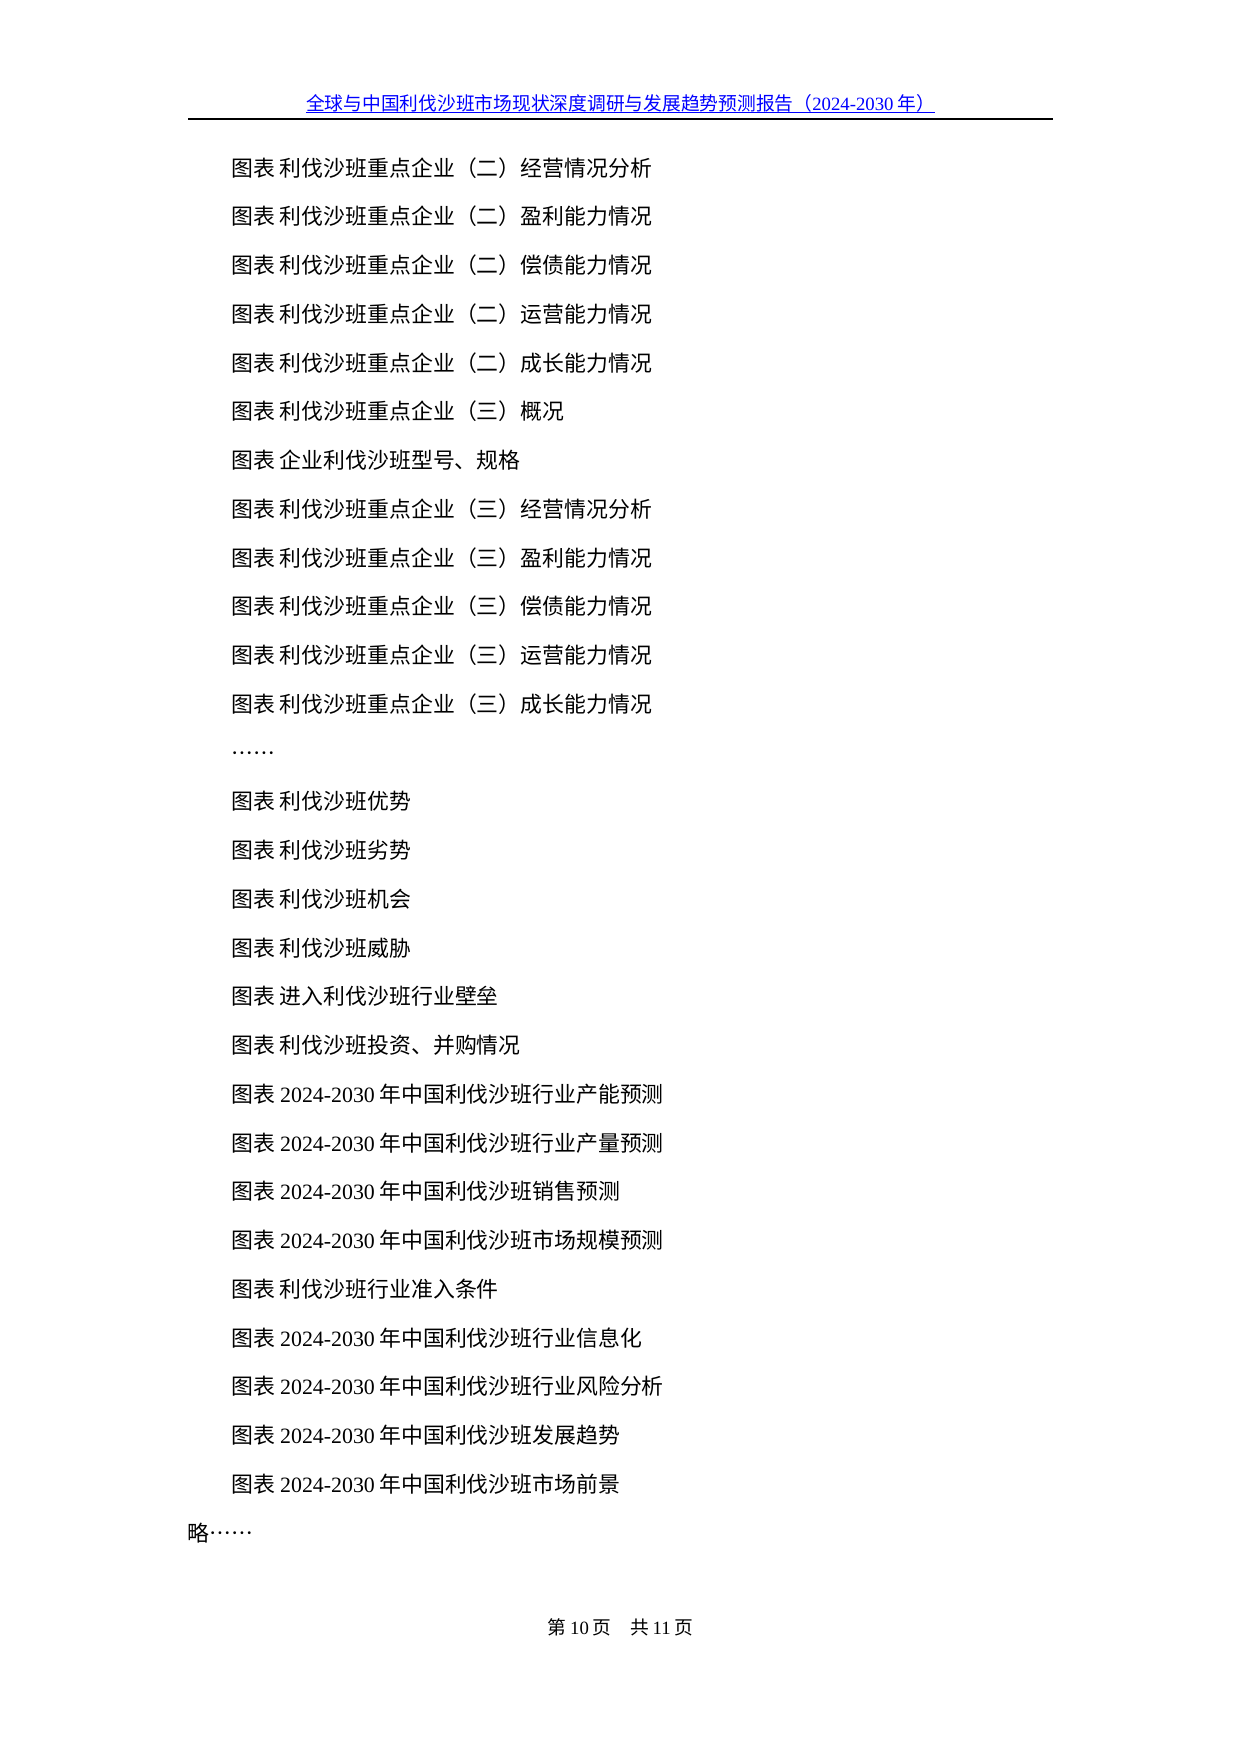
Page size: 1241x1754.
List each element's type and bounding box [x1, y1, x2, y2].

text [187, 150, 1053, 1548]
